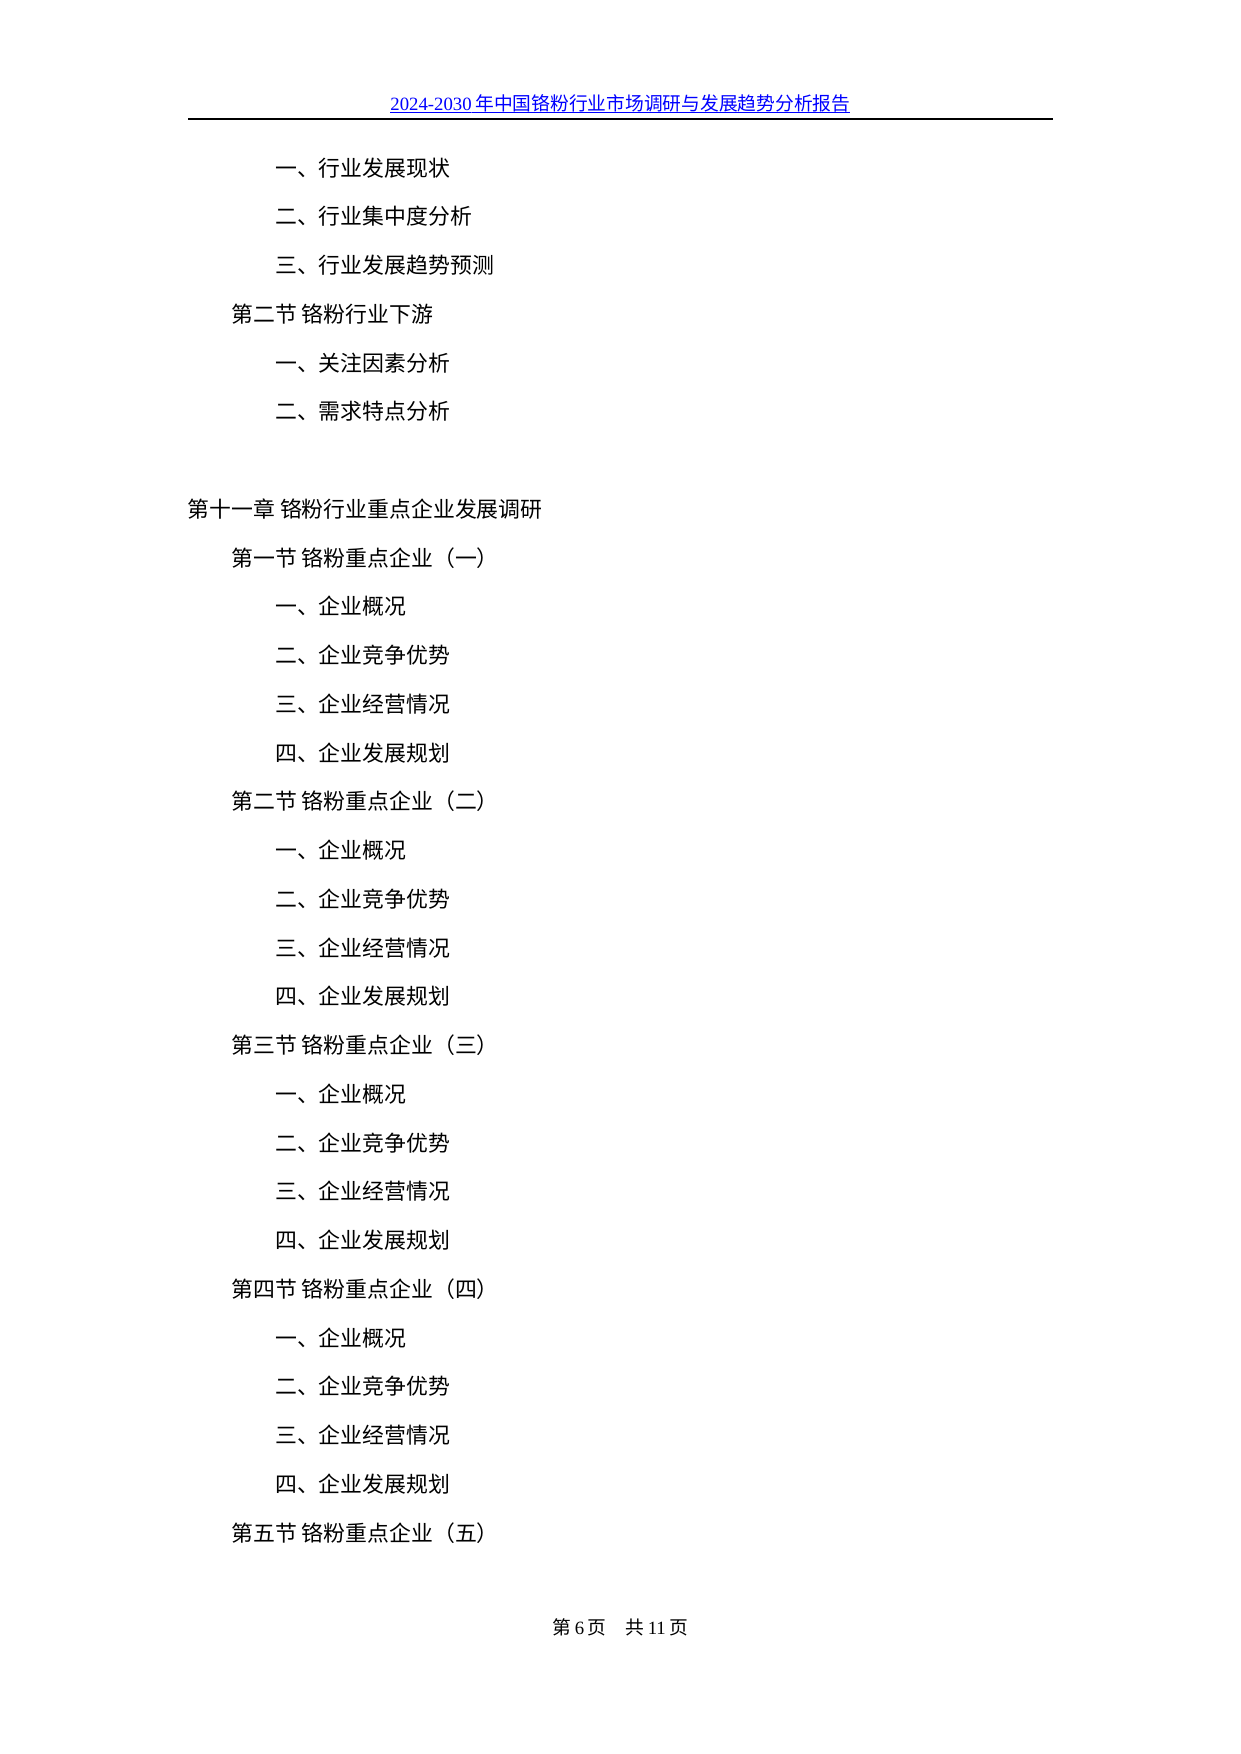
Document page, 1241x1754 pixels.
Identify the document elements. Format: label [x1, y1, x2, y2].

text [187, 150, 1053, 1548]
